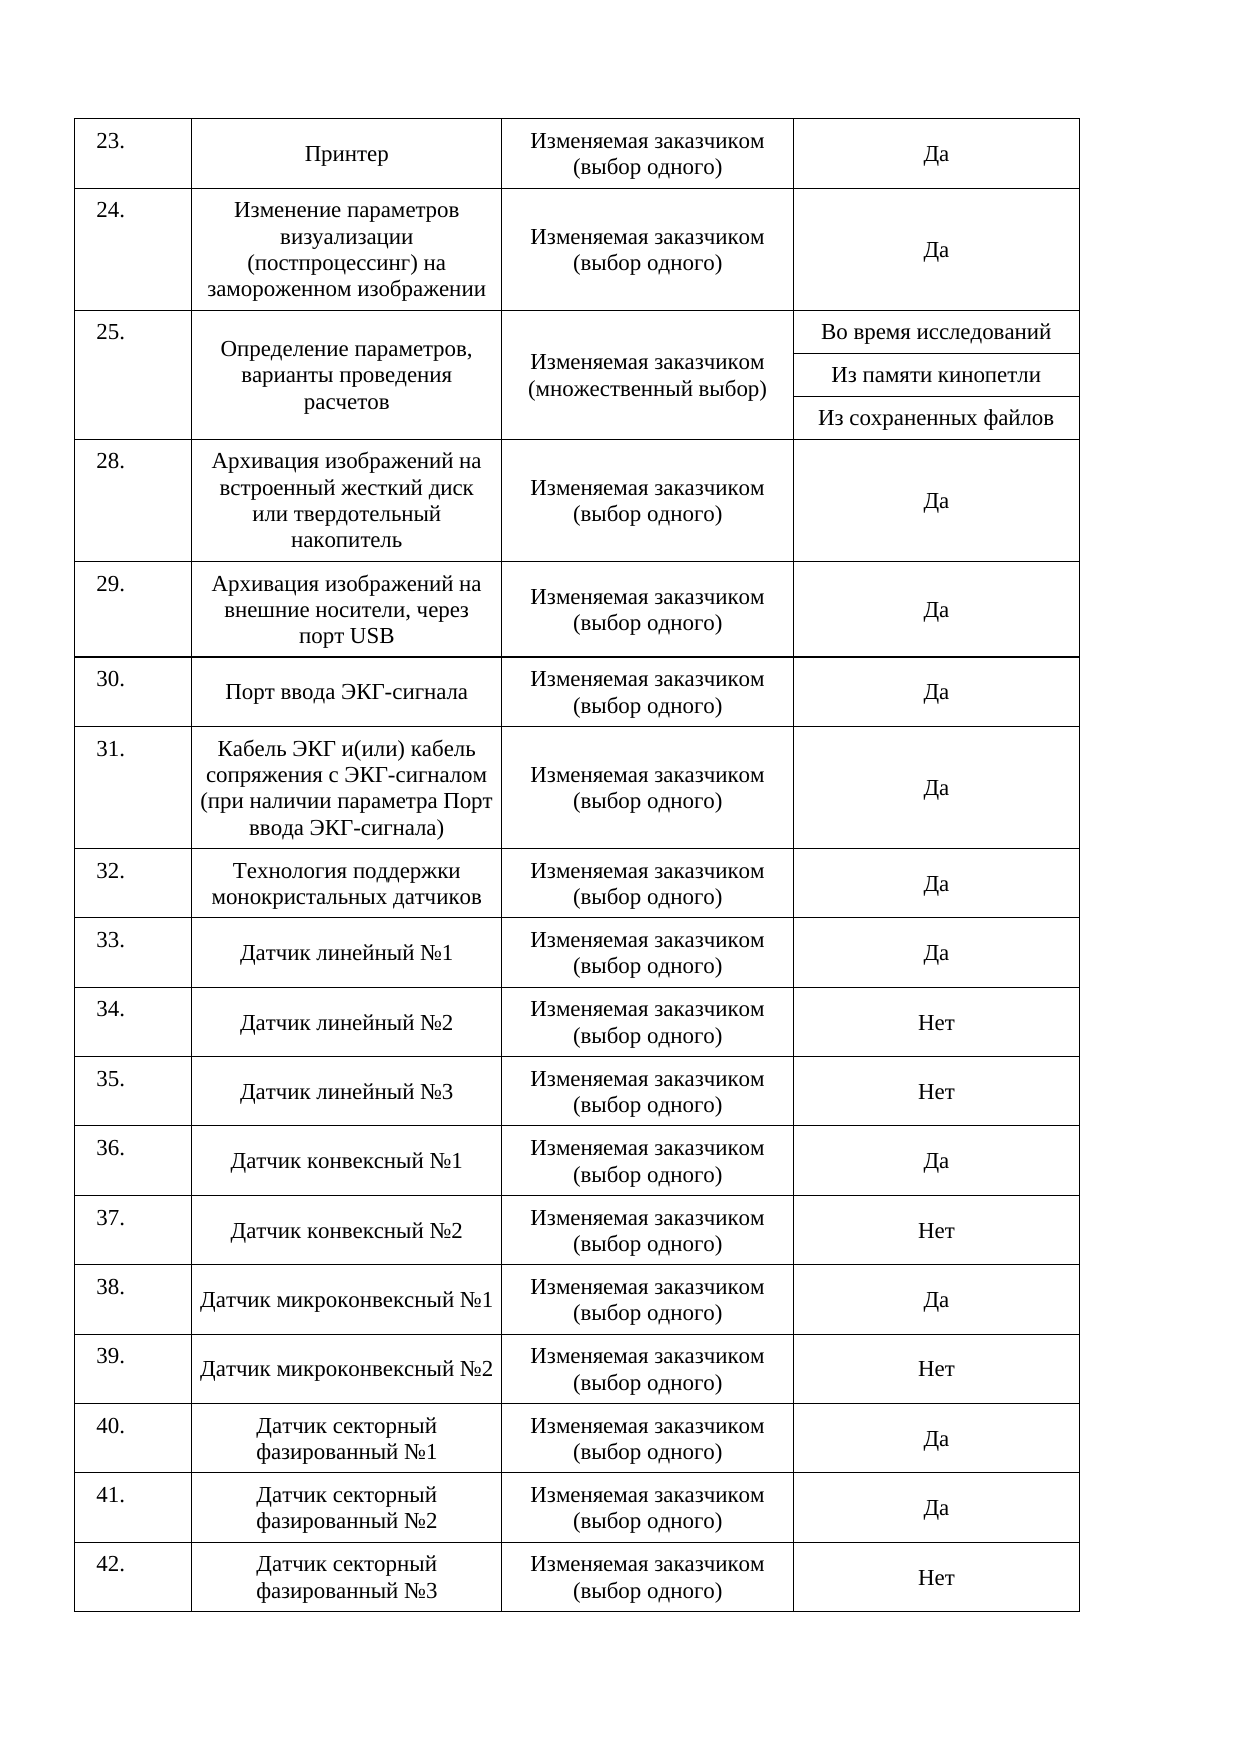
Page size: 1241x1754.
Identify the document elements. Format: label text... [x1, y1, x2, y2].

table_cell Изменяемая заказчиком (выбор одного) [502, 918, 793, 987]
table_cell [75, 119, 191, 187]
table_cell Изменяемая заказчиком (выбор одного) [502, 988, 793, 1056]
table_cell [75, 1335, 191, 1403]
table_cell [502, 1543, 793, 1611]
table_cell Архивация изображений на встроенный жесткий диск или твердотельный накопитель [192, 440, 501, 561]
table_cell [75, 1543, 191, 1611]
table_cell [75, 918, 191, 987]
table_cell Да [794, 119, 1079, 187]
table_cell [75, 727, 191, 848]
table_cell Да [794, 189, 1079, 309]
table_cell [75, 1057, 191, 1125]
table_cell Нет [794, 1335, 1079, 1403]
table_cell Изменяемая заказчиком (выбор одного) [502, 189, 793, 309]
table_cell Датчик линейный №2 [192, 988, 501, 1056]
table_cell Да [794, 1126, 1079, 1195]
table_cell [75, 440, 191, 561]
table_cell Изменение параметров визуализации (постпроцессинг) на замороженном изображении [192, 189, 501, 309]
table_cell Изменяемая заказчиком (выбор одного) [502, 1473, 793, 1542]
table_cell Изменяемая заказчиком (выбор одного) [502, 1126, 793, 1195]
table_cell [75, 1265, 191, 1333]
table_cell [502, 119, 793, 187]
table_cell Датчик секторный фазированный №1 [192, 1404, 501, 1472]
table_cell Изменяемая заказчиком (множественный выбор) [502, 311, 793, 439]
table_cell Изменяемая заказчиком (выбор одного) [502, 727, 793, 848]
table_cell Изменяемая заказчиком (выбор одного) [502, 658, 793, 726]
table_cell Нет [794, 1196, 1079, 1264]
table_cell Изменяемая заказчиком (выбор одного) [502, 849, 793, 917]
table_cell Да [794, 849, 1079, 917]
table_cell Датчик микроконвексный №1 [192, 1265, 501, 1333]
table_cell Да [794, 658, 1079, 726]
table_cell Датчик микроконвексный №2 [192, 1335, 501, 1403]
table_cell Кабель ЭКГ и(или) кабель сопряжения с ЭКГ-сигналом (при наличии параметра Порт ввода ЭКГ-сигнала) [192, 727, 501, 848]
table_cell Из памяти кинопетли [794, 354, 1079, 396]
table_cell Датчик секторный фазированный №2 [192, 1473, 501, 1542]
table_cell Да [794, 562, 1079, 656]
table_cell Да [794, 727, 1079, 848]
table_cell [75, 658, 191, 726]
table_cell [75, 1473, 191, 1542]
table_cell Архивация изображений на внешние носители, через порт USB [192, 562, 501, 656]
table_cell Во время исследований [794, 311, 1079, 353]
table_cell [75, 562, 191, 656]
table_cell Нет [794, 1543, 1079, 1611]
table_cell Датчик линейный №3 [192, 1057, 501, 1125]
table_cell Да [794, 440, 1079, 561]
table_cell Из сохраненных файлов [794, 397, 1079, 439]
table_cell Да [794, 1404, 1079, 1472]
table_cell Изменяемая заказчиком (выбор одного) [502, 1404, 793, 1472]
table_cell Изменяемая заказчиком (выбор одного) [502, 1265, 793, 1333]
table_cell [75, 1404, 191, 1472]
table_cell Изменяемая заказчиком (выбор одного) [502, 562, 793, 656]
table_cell Да [794, 1473, 1079, 1542]
table_cell Порт ввода ЭКГ-сигнала [192, 658, 501, 726]
table_cell Изменяемая заказчиком (выбор одного) [502, 1057, 793, 1125]
table_cell Нет [794, 1057, 1079, 1125]
table_cell [75, 988, 191, 1056]
table_cell Да [794, 1265, 1079, 1333]
table_cell Изменяемая заказчиком (выбор одного) [502, 1196, 793, 1264]
table_cell Изменяемая заказчиком (выбор одного) [502, 440, 793, 561]
table_cell Нет [794, 988, 1079, 1056]
table_cell Изменяемая заказчиком (выбор одного) [502, 1335, 793, 1403]
table_cell Определение параметров, варианты проведения расчетов [192, 311, 501, 439]
table_cell [75, 311, 191, 439]
table_cell Технология поддержки монокристальных датчиков [192, 849, 501, 917]
table_cell [75, 1126, 191, 1195]
table_cell [75, 189, 191, 309]
table_cell [75, 849, 191, 917]
table_cell [75, 1196, 191, 1264]
table_cell Датчик секторный фазированный №3 [192, 1543, 501, 1611]
table_cell Датчик конвексный №2 [192, 1196, 501, 1264]
table_cell Да [794, 918, 1079, 987]
table_cell Датчик линейный №1 [192, 918, 501, 987]
table_cell Принтер [192, 119, 501, 187]
table_cell Датчик конвексный №1 [192, 1126, 501, 1195]
